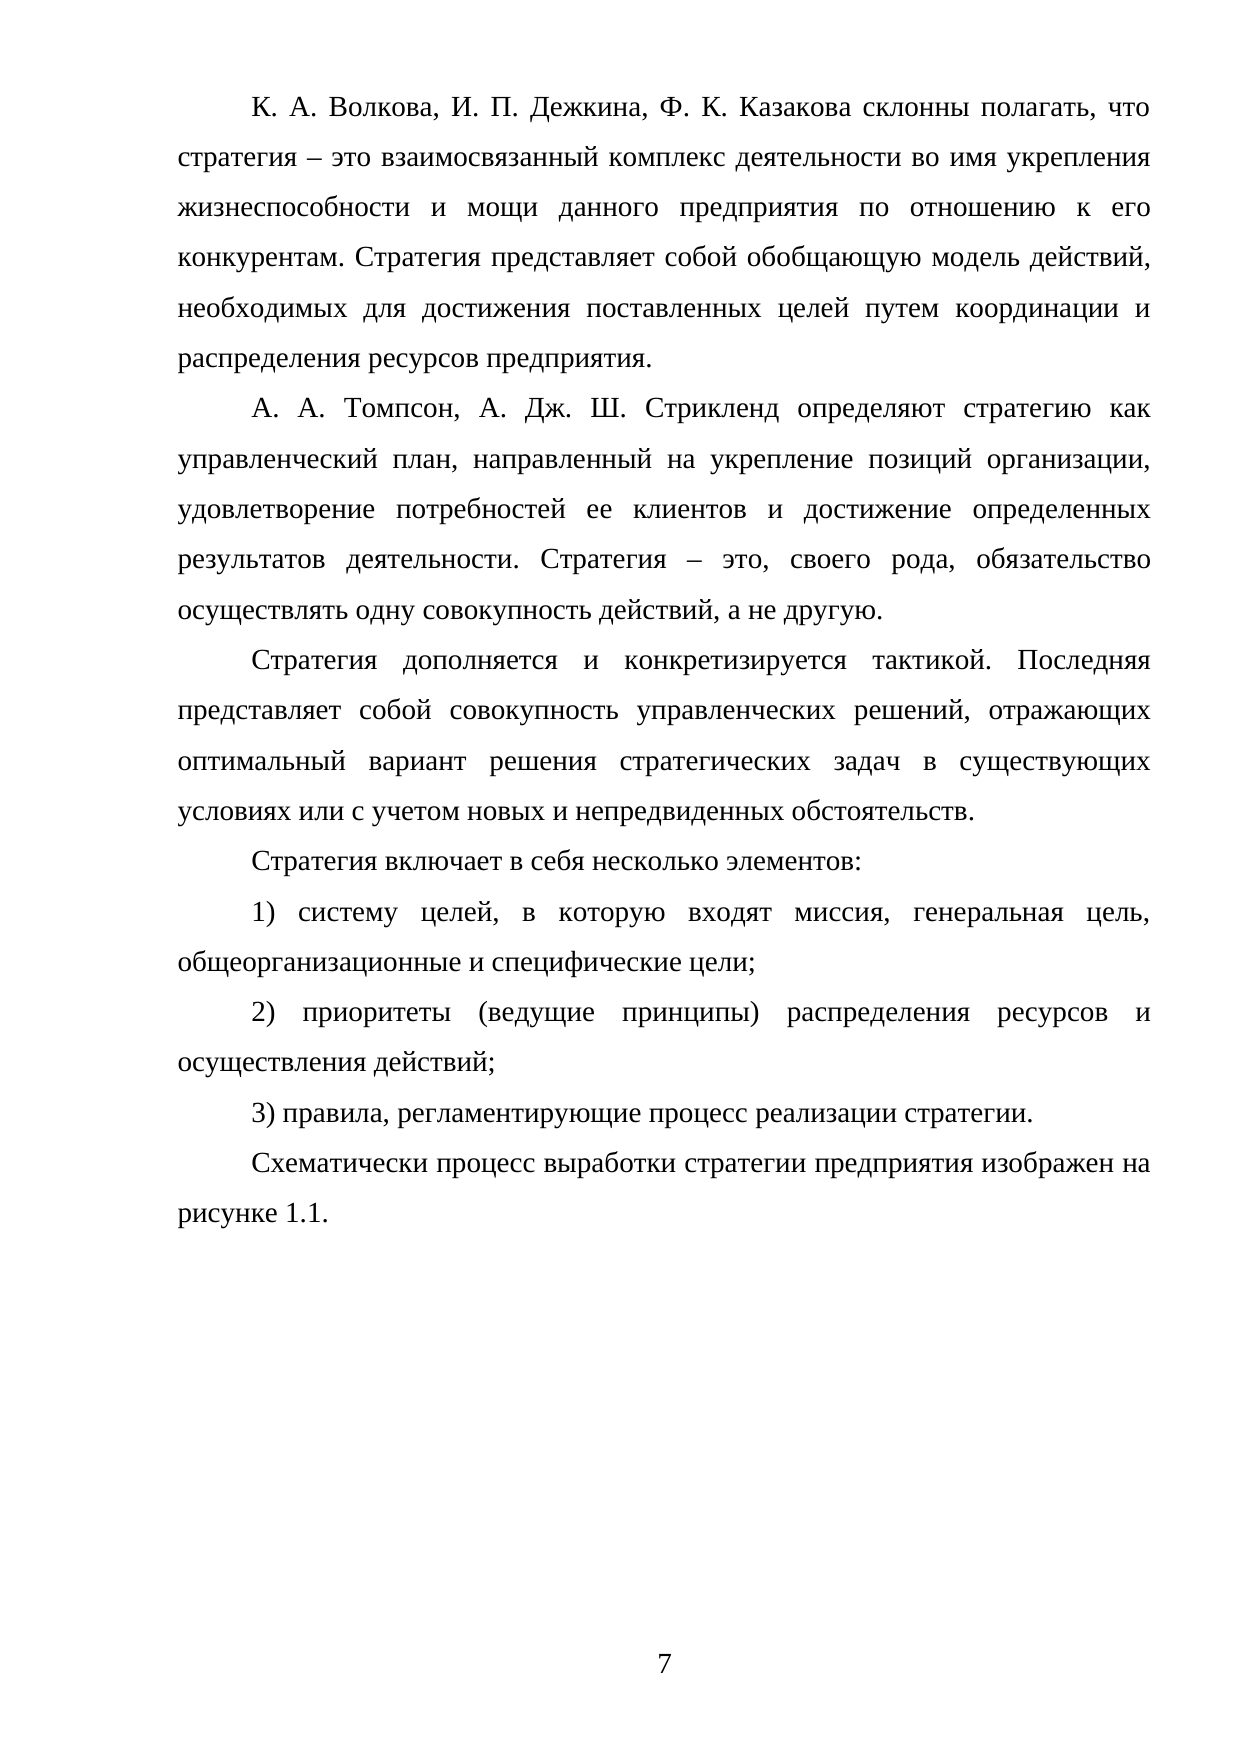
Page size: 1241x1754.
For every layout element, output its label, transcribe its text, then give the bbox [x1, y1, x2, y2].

text 1) систему целей, в которую входят миссия, генеральная цель, общеорганизационные и специфические цели; [177, 894, 1152, 977]
text А. А. Томпсон, А. Дж. Ш. Стрикленд определяют стратегию как управленческий план, направленный на укрепление позиций организации, удовлетворение потребностей ее клиентов и достижение определенных результатов деятельности. Стратегия – это, своего рода, обязательство осуществлять одну совокупность действий, а не другую. [177, 391, 1152, 625]
text К. А. Волкова, И. П. Дежкина, Ф. К. Казакова склонны полагать, что стратегия – это взаимосвязанный комплекс деятельности во имя укрепления жизнеспособности и мощи данного предприятия по отношению к его конкурентам. Стратегия представляет собой обобщающую модель действий, необходимых для достижения поставленных целей путем координации и распределения ресурсов предприятия. [177, 89, 1152, 374]
text Стратегия дополняется и конкретизируется тактикой. Последняя представляет собой совокупность управленческих решений, отражающих оптимальный вариант решения стратегических задач в существующих условиях или с учетом новых и непредвиденных обстоятельств. [177, 642, 1152, 827]
text Схематически процесс выработки стратегии предприятия изображен на рисунке 1.1. [177, 1145, 1152, 1229]
text Стратегия включает в себя несколько элементов: [177, 843, 1152, 877]
text 2) приоритеты (ведущие принципы) распределения ресурсов и осуществления действий; [177, 994, 1152, 1078]
text 3) правила, регламентирующие процесс реализации стратегии. [177, 1095, 1152, 1128]
